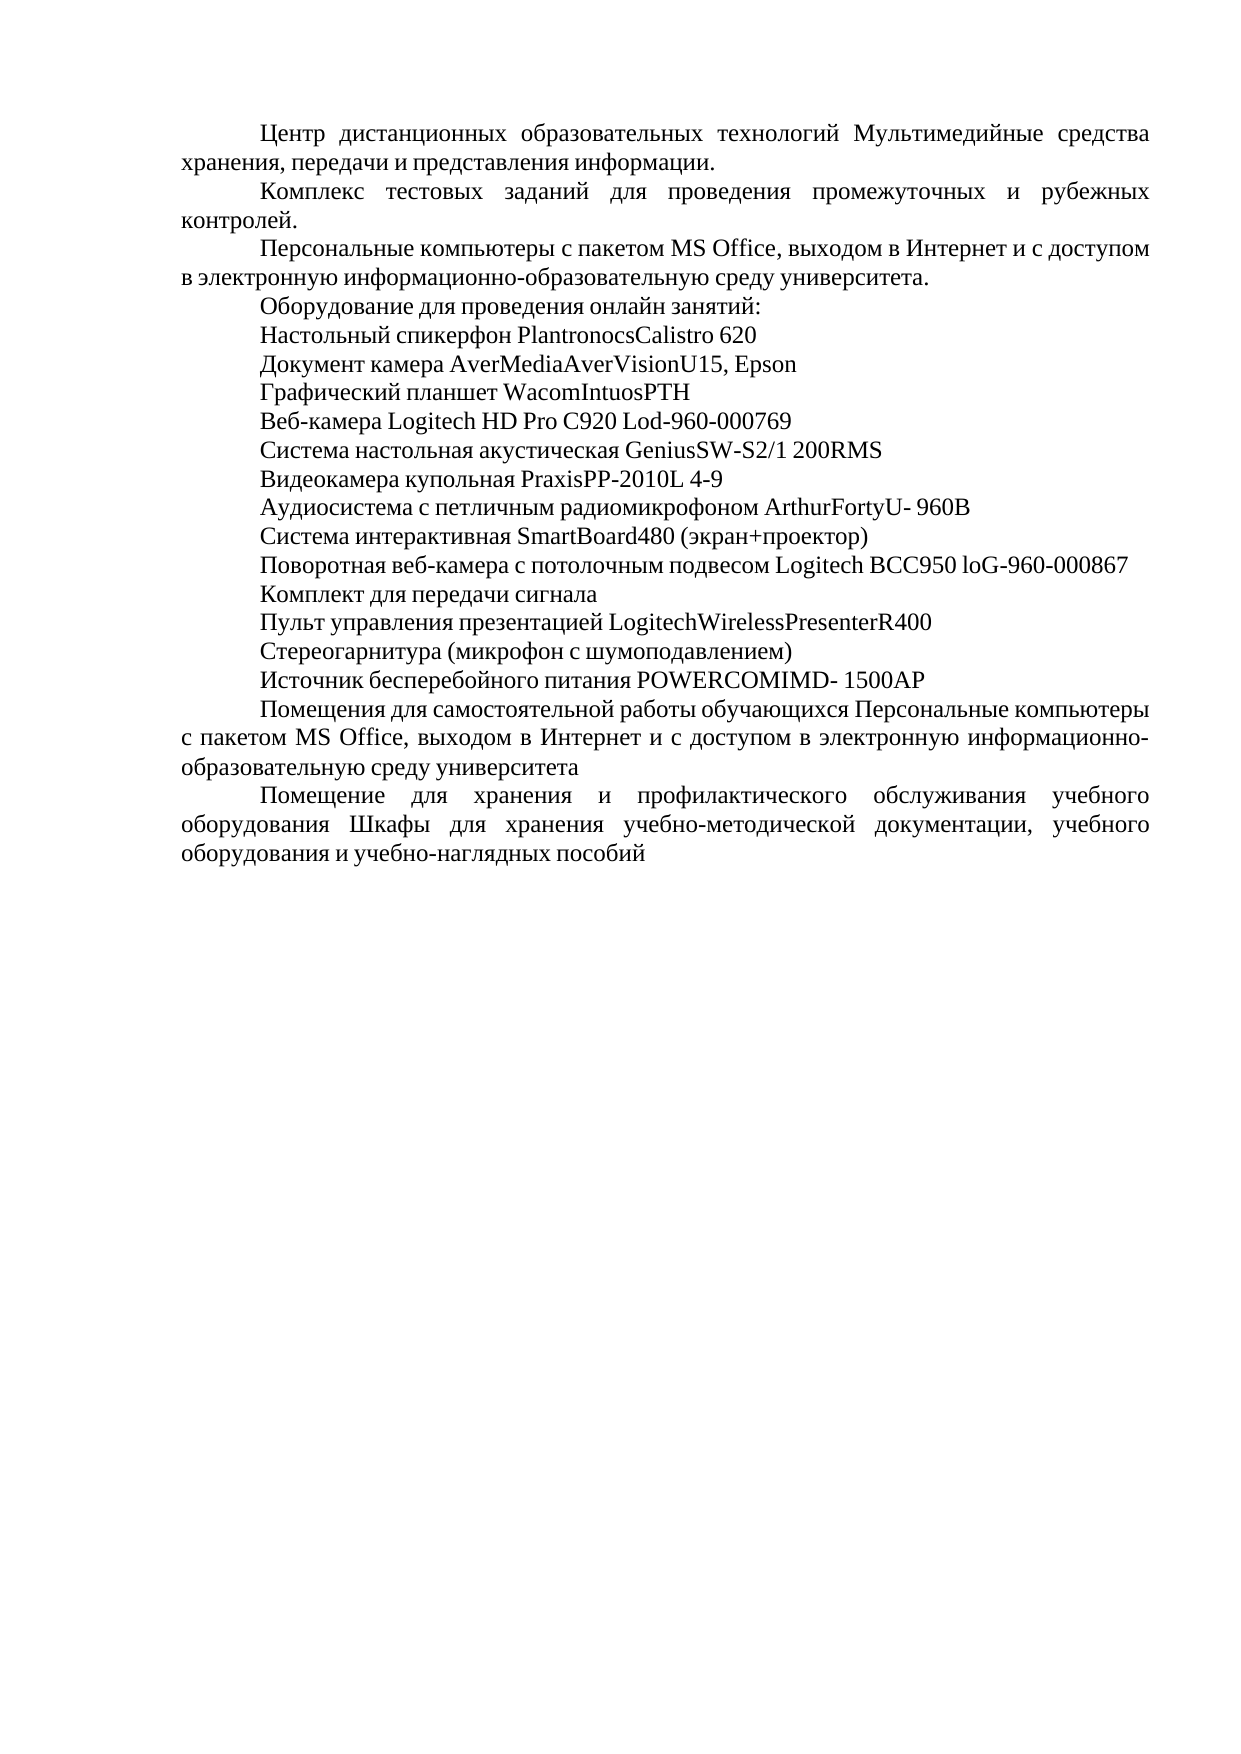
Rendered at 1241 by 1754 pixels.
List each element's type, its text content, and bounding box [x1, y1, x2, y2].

table_header Центр дистанционных образовательных технологий Мультимедийные средства хранения, передачи и представления информации. Комплекс тестовых заданий для проведения промежуточных и рубежных контролей. Персональные компьютеры с пакетом MS Office, выходом в Интернет и с доступом в электронную информационно-образовательную среду университета. Оборудование для проведения онлайн занятий: Настольный спикерфон PlantronocsCalistro 620 Документ камера AverMediaAverVisionU15, Epson Графический планшет WacomIntuosPTH Веб-камера Logitech HD Pro C920 Lod-960-000769 Система настольная акустическая GeniusSW-S2/1 200RMS Видеокамера купольная PraxisPP-2010L 4-9 Аудиосистема с петличным радиомикрофоном ArthurFortyU- 960B Система интерактивная SmartBoard480 (экран+проектор) Поворотная веб-камера с потолочным подвесом Logitech BCC950 loG-960-000867 Комплект для передачи сигнала Пульт управления презентацией LogitechWirelessPresenterR400 Стереогарнитура (микрофон с шумоподавлением) Источник бесперебойного питания POWERCOMIMD- 1500AP Помещения для самостоятельной работы обучающихся Персональные компьютеры с пакетом MS Office, выходом в Интернет и с доступом в электронную информационно- образовательную среду университета Помещение для хранения и профилактического обслуживания учебного оборудования Шкафы для хранения учебно-методической документации, учебного оборудования и учебно-наглядных пособий [177, 118, 1153, 937]
